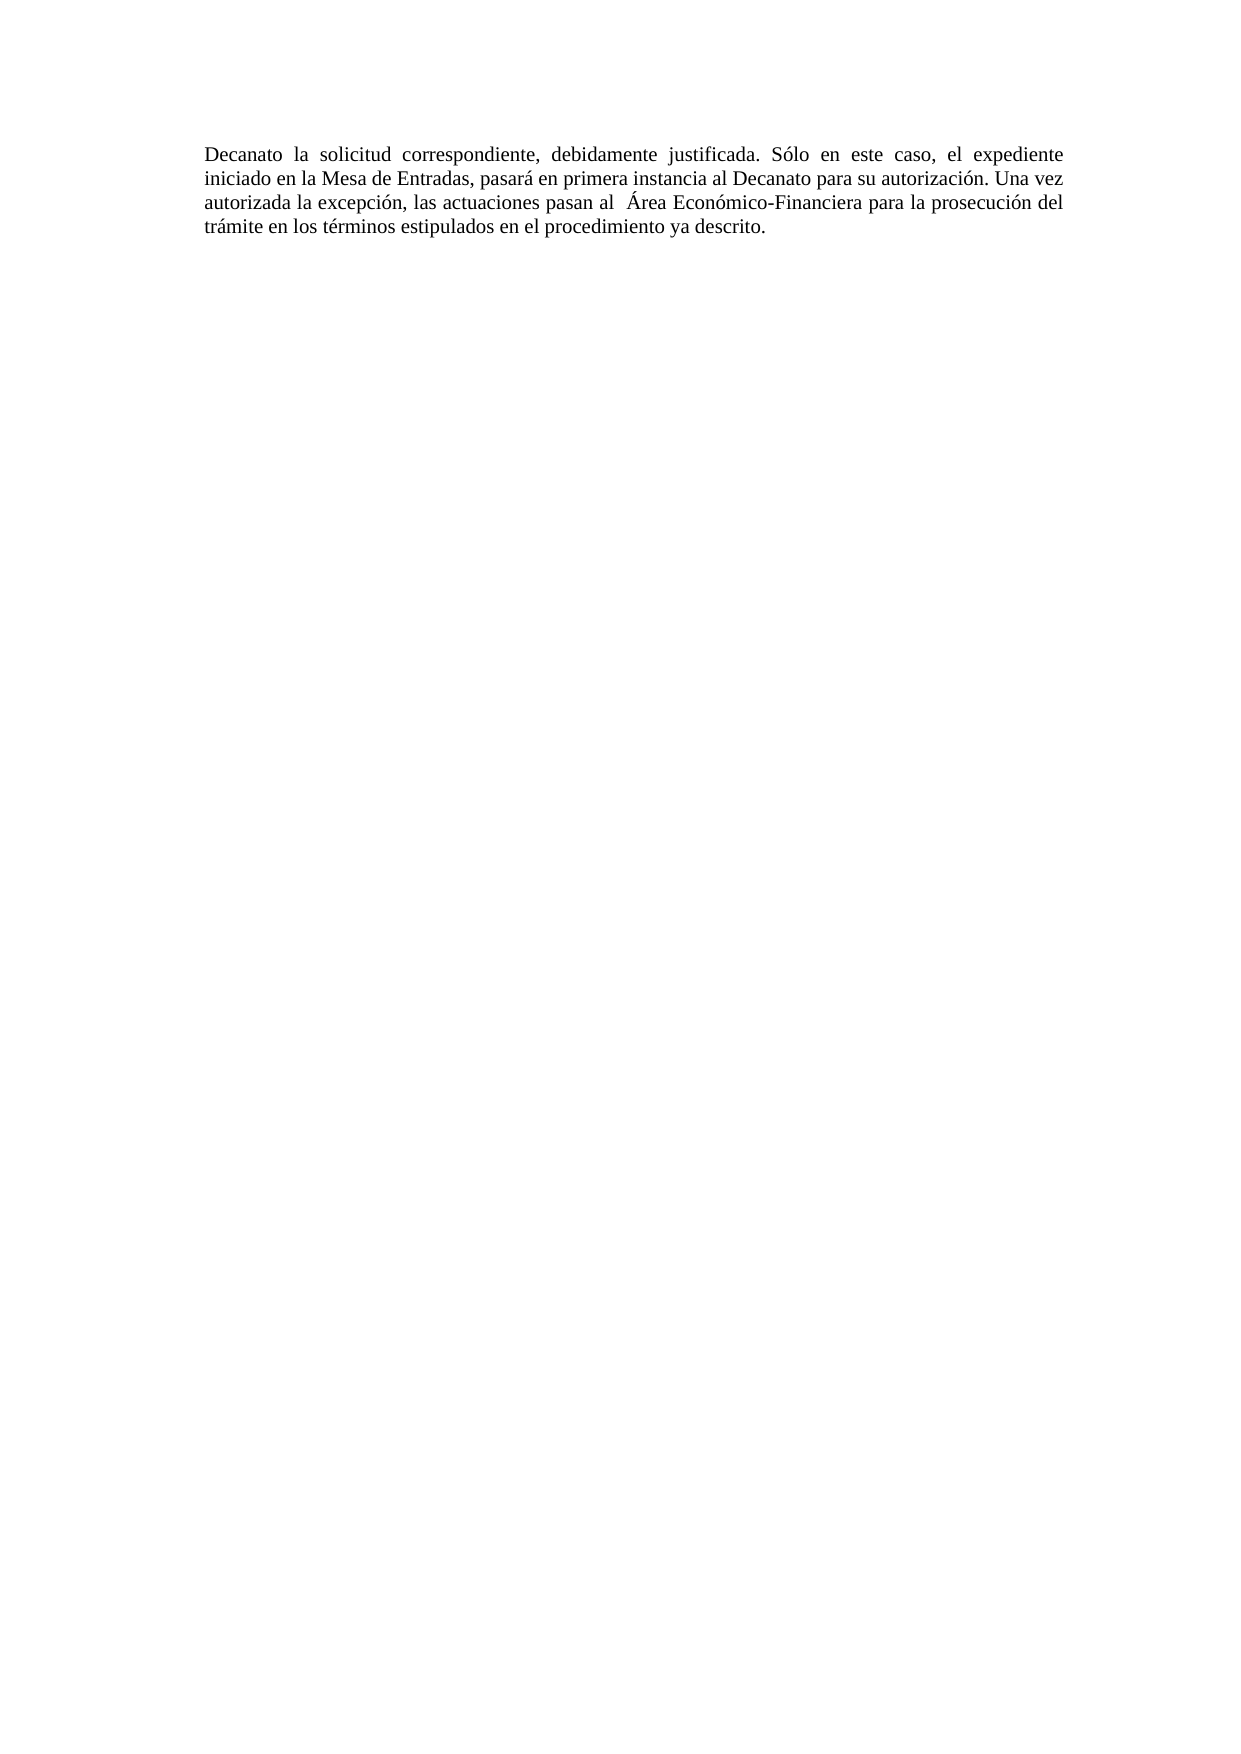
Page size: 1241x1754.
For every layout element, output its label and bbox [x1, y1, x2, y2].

list [131, 142, 1064, 238]
